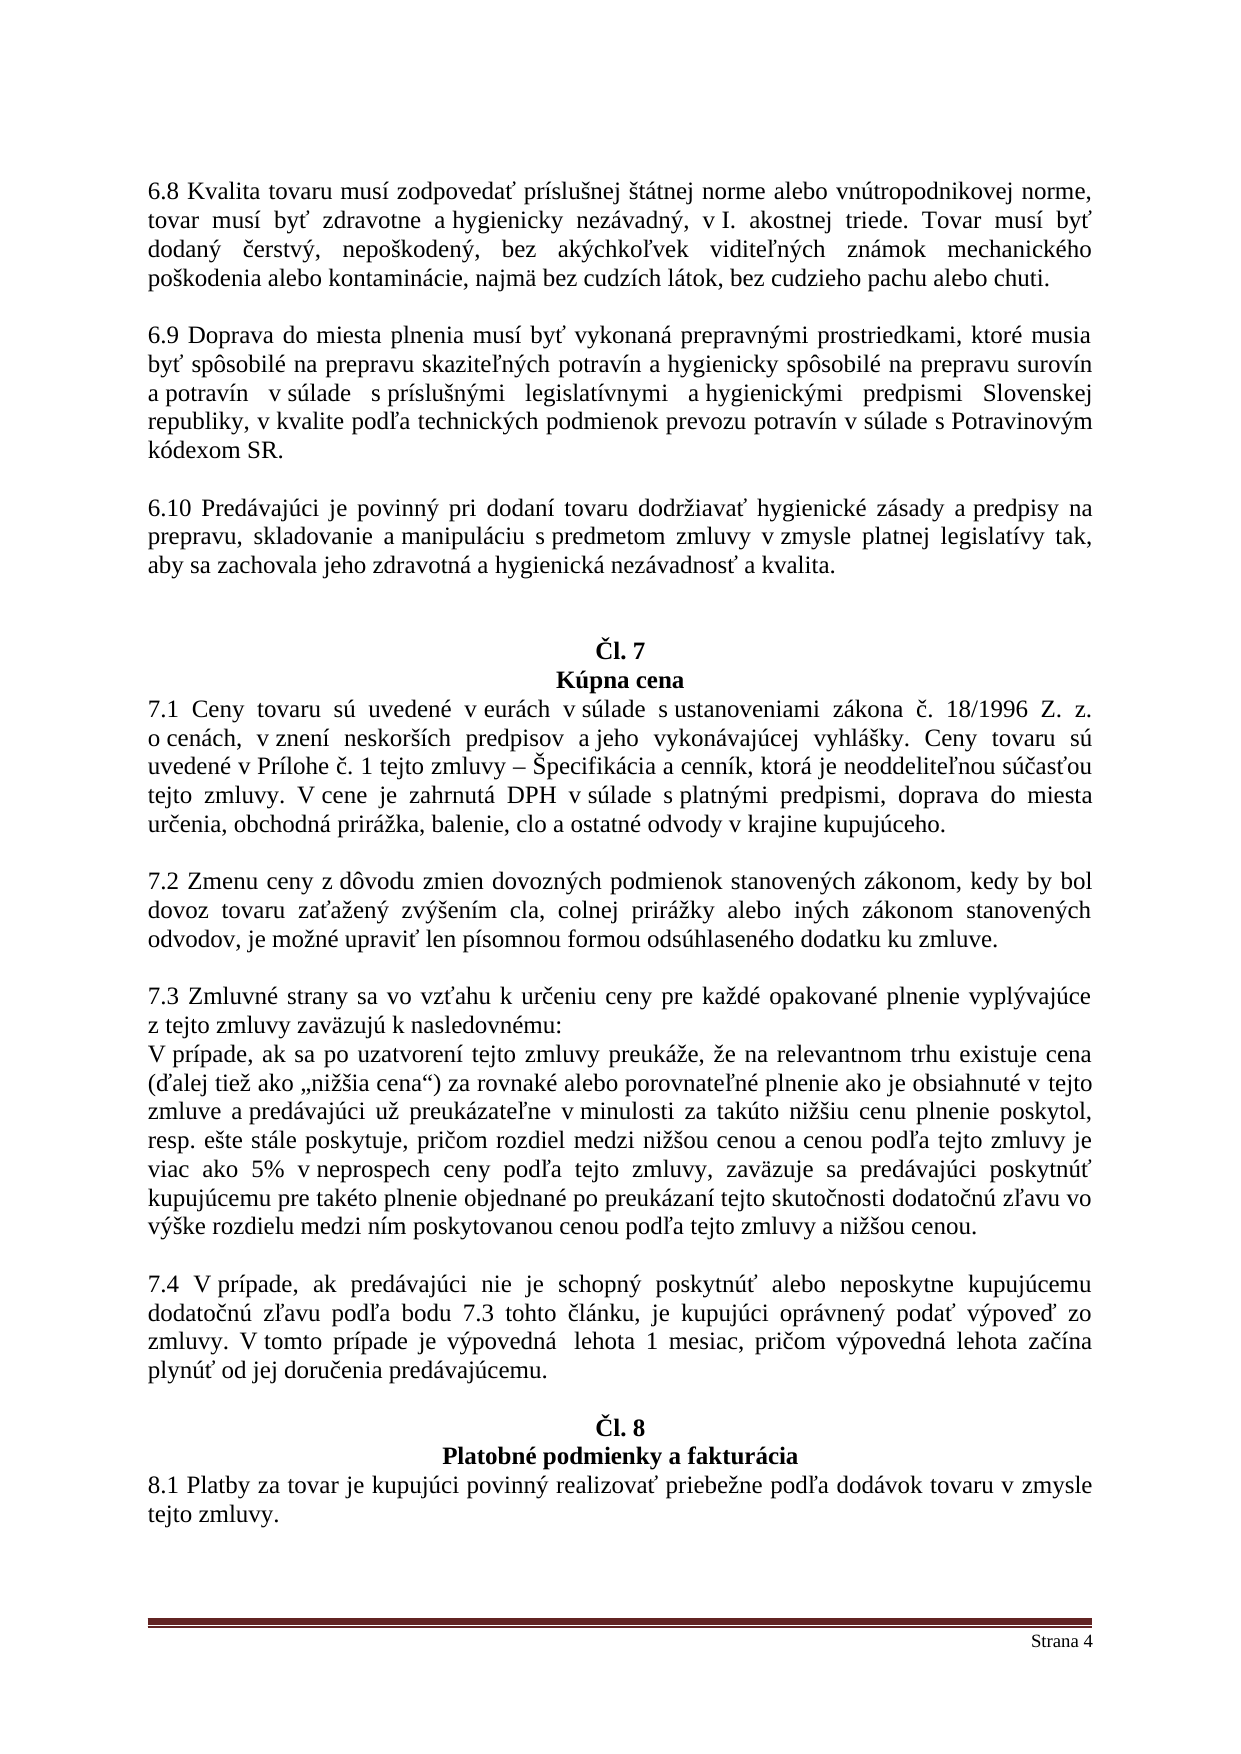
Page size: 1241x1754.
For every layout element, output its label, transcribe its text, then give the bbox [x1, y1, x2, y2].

list 8.1 Platby za tovar je kupujúci povinný realizovať priebežne podľa dodávok tovaru v zmysle tejto zmluvy. [148, 1470, 1092, 1528]
text Čl. 8 [148, 1413, 1092, 1441]
list 6.10 Predávajúci je povinný pri dodaní tovaru dodržiavať hygienické zásady a predpisy na prepravu, skladovanie a manipuláciu s predmetom zmluvy v zmysle platnej legislatívy tak, aby sa zachovala jeho zdravotná a hygienická nezávadnosť a kvalita. [148, 493, 1092, 579]
list 6.9 Doprava do miesta plnenia musí byť vykonaná prepravnými prostriedkami, ktoré musia byť spôsobilé na prepravu skaziteľných potravín a hygienicky spôsobilé na prepravu surovín a potravín v súlade s príslušnými legislatívnymi a hygienickými predpismi Slovenskej republiky, v kvalite podľa technických podmienok prevozu potravín v súlade s Potravinovým kódexom SR. [148, 320, 1092, 464]
list 7.3 Zmluvné strany sa vo vzťahu k určeniu ceny pre každé opakované plnenie vyplývajúce z tejto zmluvy zaväzujú k nasledovnému: [148, 981, 1092, 1039]
text Čl. 7 [148, 636, 1092, 665]
list 7.2 Zmenu ceny z dôvodu zmien dovozných podmienok stanovených zákonom, kedy by bol dovoz tovaru zaťažený zvýšením cla, colnej prirážky alebo iných zákonom stanovených odvodov, je možné upraviť len písomnou formou odsúhlaseného dodatku ku zmluve. [148, 866, 1092, 953]
text Platobné podmienky a fakturácia [148, 1441, 1092, 1470]
list V prípade, ak sa po uzatvorení tejto zmluvy preukáže, že na relevantnom trhu existuje cena (ďalej tiež ako „nižšia cena“) za rovnaké alebo porovnateľné plnenie ako je obsiahnuté v tejto zmluve a predávajúci už preukázateľne v minulosti za takúto nižšiu cenu plnenie poskytol, resp. ešte stále poskytuje, pričom rozdiel medzi nižšou cenou a cenou podľa tejto zmluvy je viac ako 5% v neprospech ceny podľa tejto zmluvy, zaväzuje sa predávajúci poskytnúť kupujúcemu pre takéto plnenie objednané po preukázaní tejto skutočnosti dodatočnú zľavu vo výške rozdielu medzi ním poskytovanou cenou podľa tejto zmluvy a nižšou cenou. [148, 1039, 1092, 1240]
list 7.1 Ceny tovaru sú uvedené v eurách v súlade s ustanoveniami zákona č. 18/1996 Z. z. o cenách, v znení neskorších predpisov a jeho vykonávajúcej vyhlášky. Ceny tovaru sú uvedené v Prílohe č. 1 tejto zmluvy – Špecifikácia a cenník, ktorá je neoddeliteľnou súčasťou tejto zmluvy. V cene je zahrnutá DPH v súlade s platnými predpismi, doprava do miesta určenia, obchodná prirážka, balenie, clo a ostatné odvody v krajine kupujúceho. [148, 694, 1092, 838]
list 6.8 Kvalita tovaru musí zodpovedať príslušnej štátnej norme alebo vnútropodnikovej norme, tovar musí byť zdravotne a hygienicky nezávadný, v I. akostnej triede. Tovar musí byť dodaný čerstvý, nepoškodený, bez akýchkoľvek viditeľných známok mechanického poškodenia alebo kontaminácie, najmä bez cudzích látok, bez cudzieho pachu alebo chuti. [148, 176, 1092, 291]
list 7.4 V prípade, ak predávajúci nie je schopný poskytnúť alebo neposkytne kupujúcemu dodatočnú zľavu podľa bodu 7.3 tohto článku, je kupujúci oprávnený podať výpoveď zo zmluvy. V tomto prípade je výpovedná lehota 1 mesiac, pričom výpovedná lehota začína plynúť od jej doručenia predávajúcemu. [148, 1269, 1092, 1384]
text Kúpna cena [148, 665, 1092, 694]
